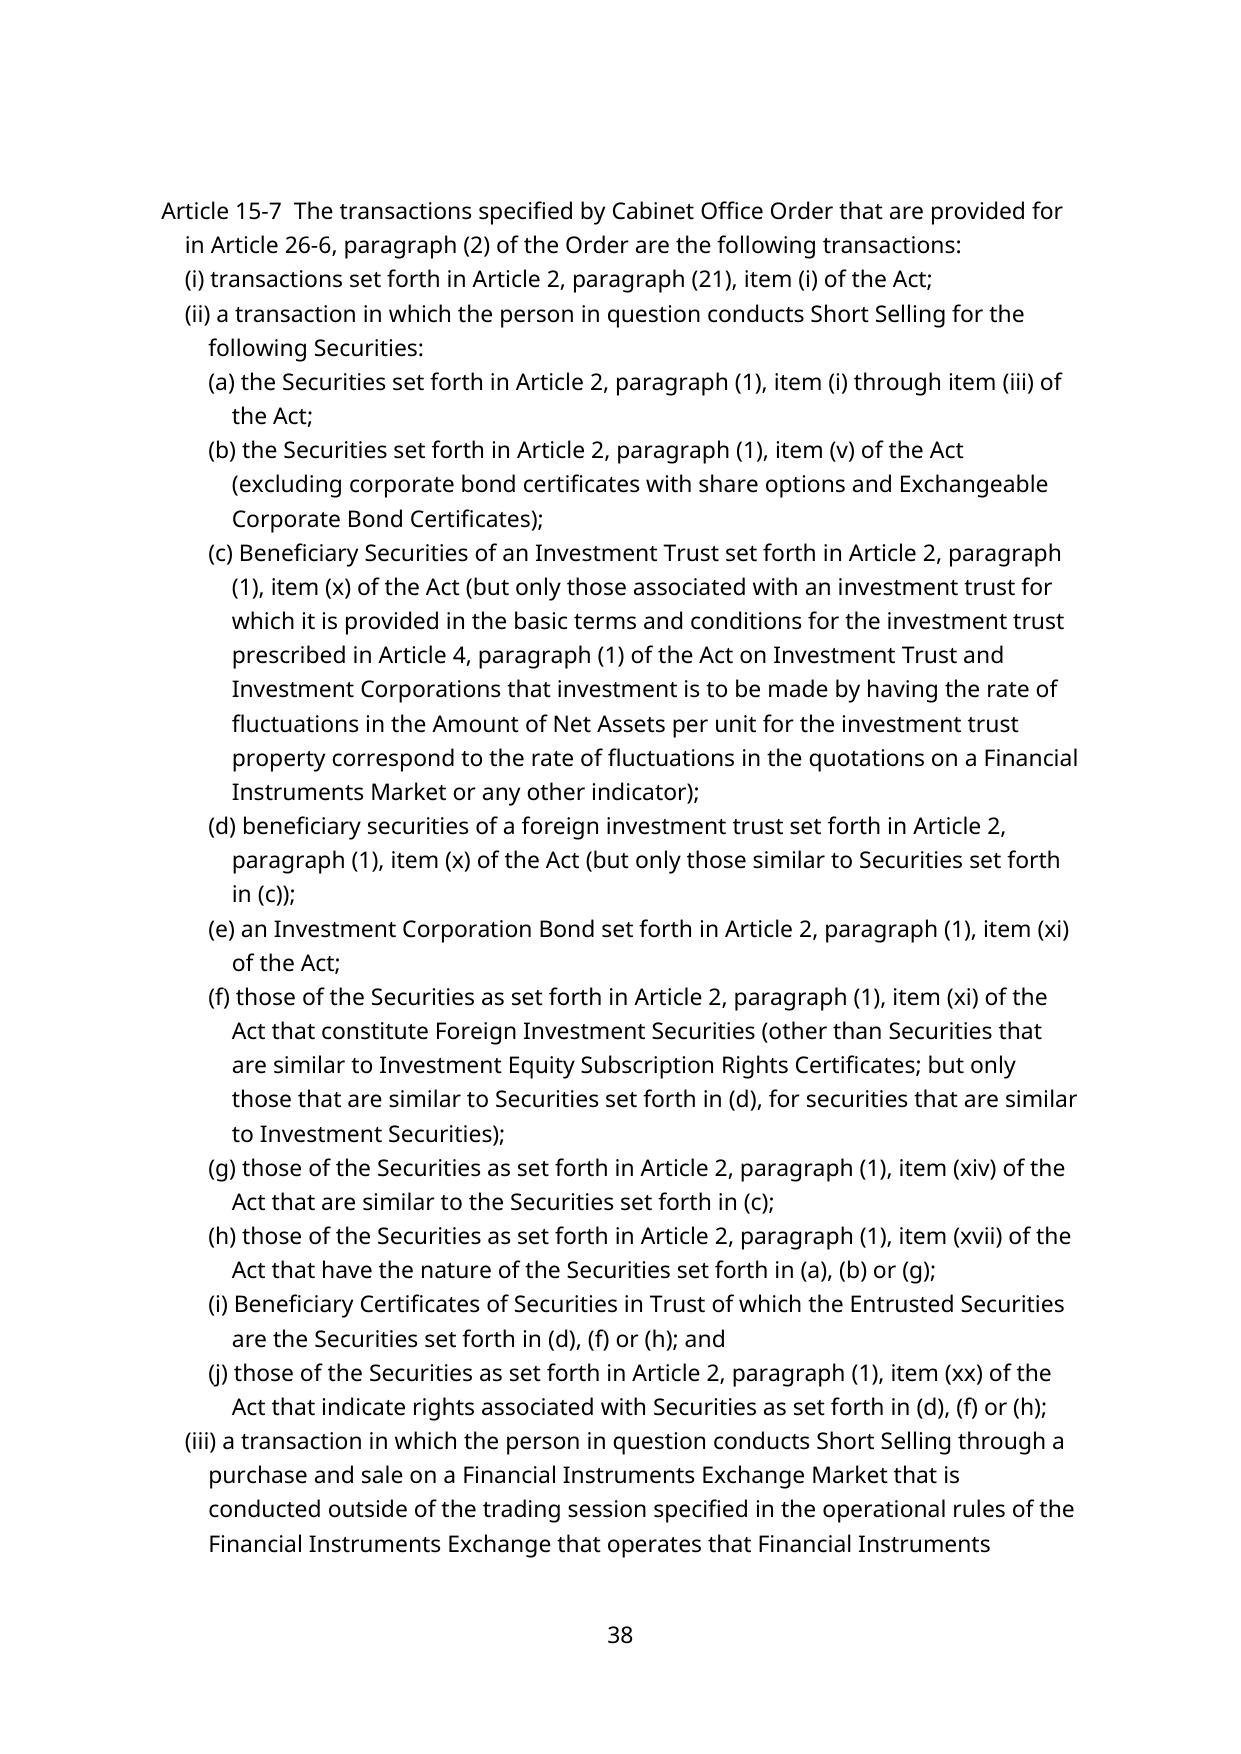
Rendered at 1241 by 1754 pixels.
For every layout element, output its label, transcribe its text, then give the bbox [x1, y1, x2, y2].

text (e) an Investment Corporation Bond set forth in Article 2, paragraph (1), item (xi) of the Act; [207, 911, 1079, 979]
text (ii) a transaction in which the person in question conducts Short Selling for the following Securities: [184, 296, 1079, 364]
text (a) the Securities set forth in Article 2, paragraph (1), item (i) through item (iii) of the Act; [207, 364, 1079, 433]
text (h) those of the Securities as set forth in Article 2, paragraph (1), item (xvii) of the Act that have the nature of the Securities set forth in (a), (b) or (g); [207, 1219, 1079, 1287]
text (c) Beneficiary Securities of an Investment Trust set forth in Article 2, paragraph (1), item (x) of the Act (but only those associated with an investment trust for which it is provided in the basic terms and conditions for the investment trust prescribed in Article 4, paragraph (1) of the Act on Investment Trust and Investment Corporations that investment is to be made by having the rate of fluctuations in the Amount of Net Assets per unit for the investment trust property correspond to the rate of fluctuations in the quotations on a Financial Instruments Market or any other indicator); [207, 535, 1079, 809]
text (i) Beneficiary Certificates of Securities in Trust of which the Entrusted Securities are the Securities set forth in (d), (f) or (h); and [207, 1287, 1079, 1355]
text (i) transactions set forth in Article 2, paragraph (21), item (i) of the Act; [184, 262, 1079, 296]
text Article 15-7 The transactions specified by Cabinet Office Order that are provided for in Article 26-6, paragraph (2) of the Order are the following transactions: [161, 194, 1079, 262]
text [184, 1424, 1079, 1560]
text (b) the Securities set forth in Article 2, paragraph (1), item (v) of the Act (excluding corporate bond certificates with share options and Exchangeable Corporate Bond Certificates); [207, 433, 1079, 535]
text (g) those of the Securities as set forth in Article 2, paragraph (1), item (xiv) of the Act that are similar to the Securities set forth in (c); [207, 1150, 1079, 1219]
text (d) beneficiary securities of a foreign investment trust set forth in Article 2, paragraph (1), item (x) of the Act (but only those similar to Securities set forth in (c)); [207, 809, 1079, 911]
text (f) those of the Securities as set forth in Article 2, paragraph (1), item (xi) of the Act that constitute Foreign Investment Securities (other than Securities that are similar to Investment Equity Subscription Rights Certificates; but only those that are similar to Securities set forth in (d), for securities that are similar to Investment Securities); [207, 979, 1079, 1150]
text (j) those of the Securities as set forth in Article 2, paragraph (1), item (xx) of the Act that indicate rights associated with Securities as set forth in (d), (f) or (h); [207, 1355, 1079, 1424]
